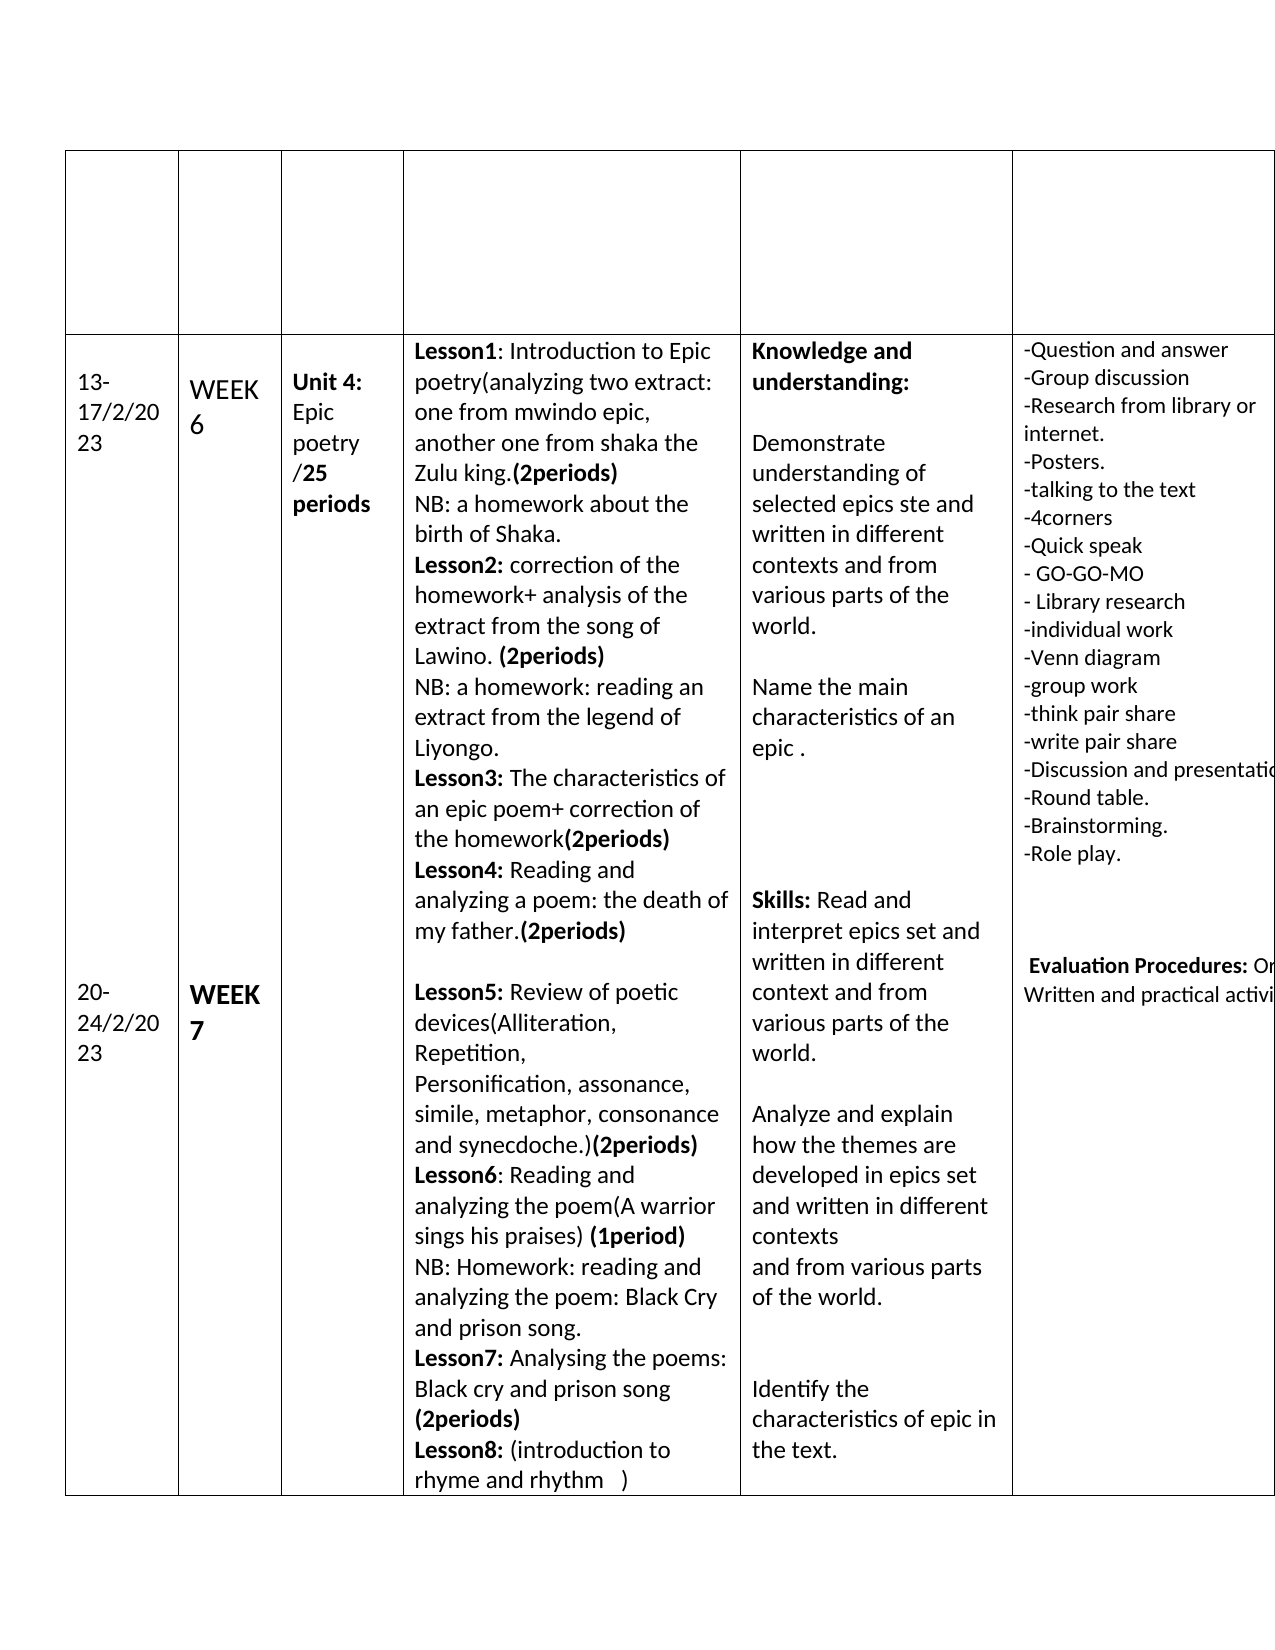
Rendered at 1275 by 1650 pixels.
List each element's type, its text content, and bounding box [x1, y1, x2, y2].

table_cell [741, 335, 1012, 1495]
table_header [282, 151, 403, 334]
table_cell WEEK 6 WEEK 7 Week8 [179, 335, 281, 1495]
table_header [1013, 151, 1274, 334]
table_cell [66, 335, 178, 1495]
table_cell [404, 335, 740, 1495]
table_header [66, 151, 178, 334]
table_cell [282, 335, 403, 1495]
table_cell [1013, 335, 1274, 1495]
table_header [179, 151, 281, 334]
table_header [741, 151, 1012, 334]
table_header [404, 151, 740, 334]
